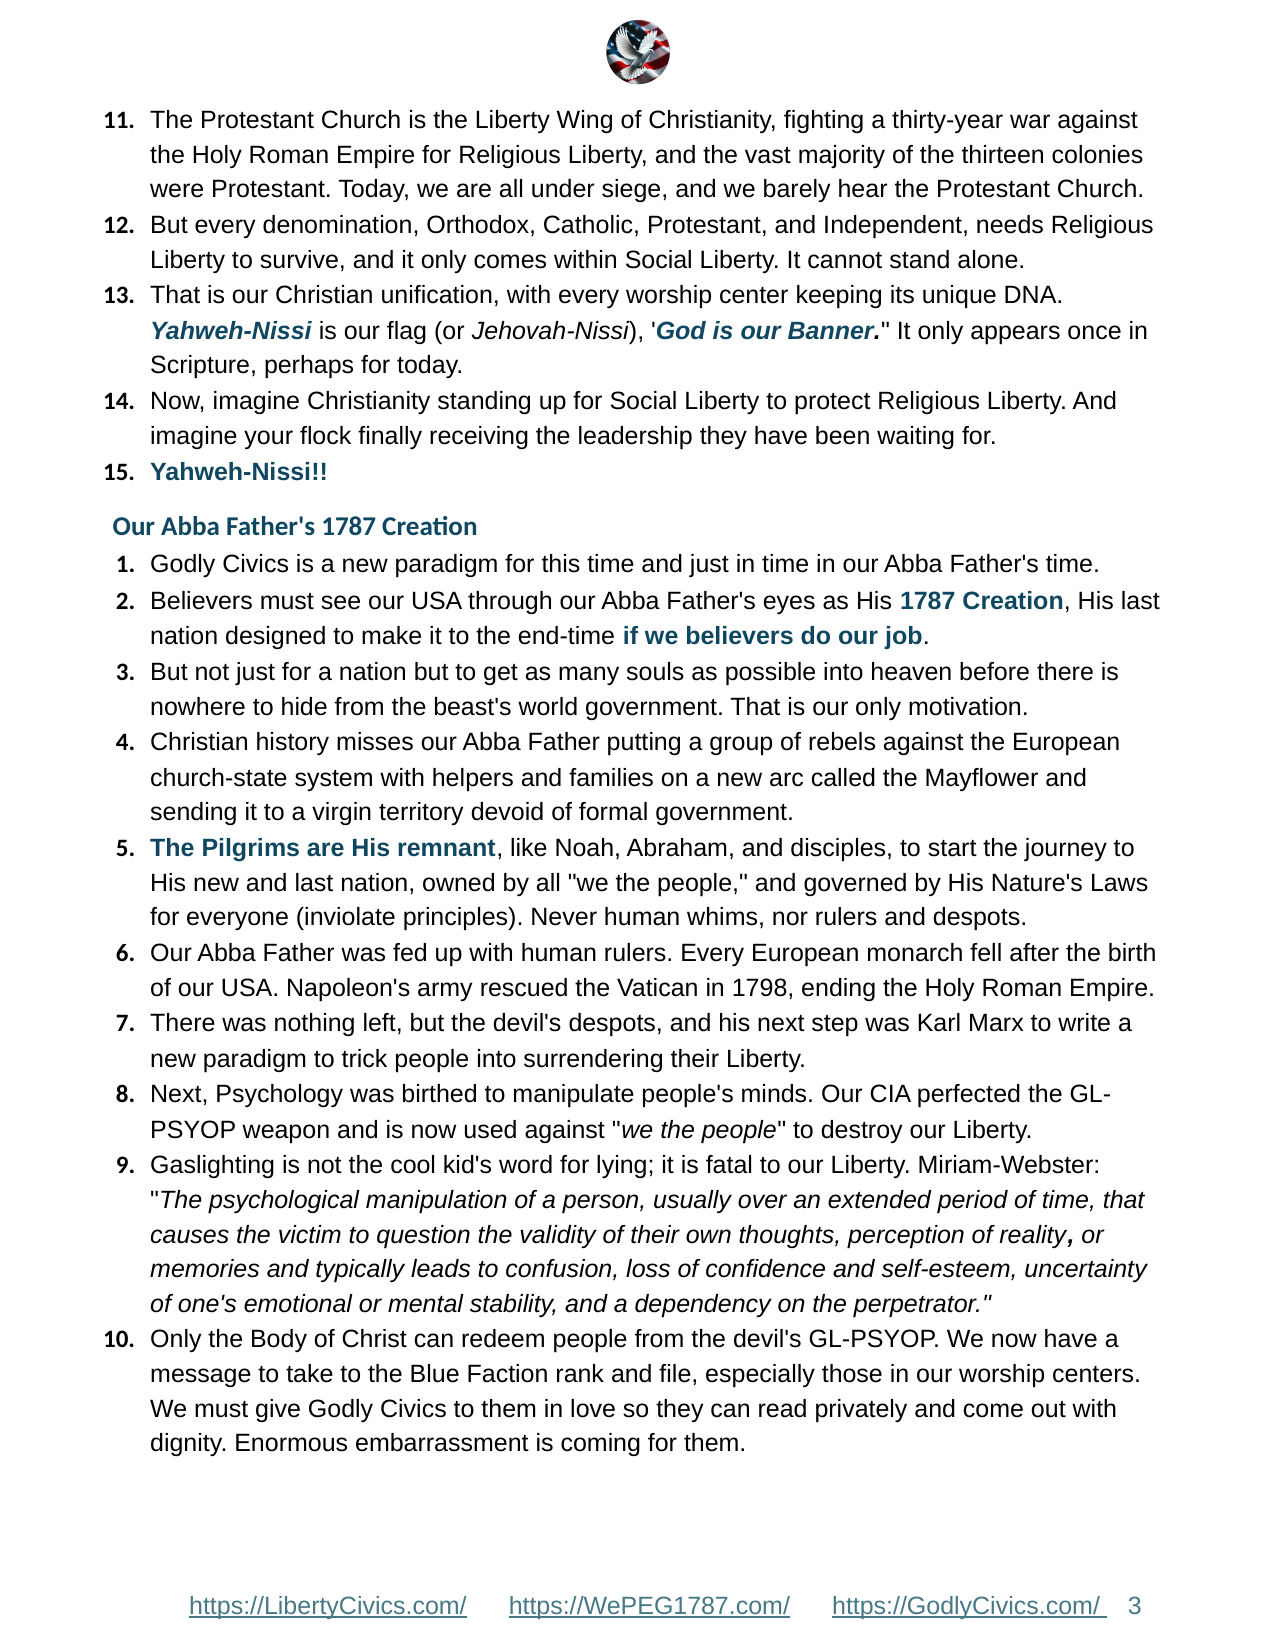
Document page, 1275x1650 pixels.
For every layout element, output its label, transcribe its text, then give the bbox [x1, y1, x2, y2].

list Godly Civics is a new paradigm for this time and just in time in our Abba Father's time. [135, 548, 1162, 579]
list Yahweh-Nissi!! [135, 456, 1162, 486]
picture [599, 14, 672, 86]
list There was nothing left, but the devil's despots, and his next step was Karl Marx to write a new paradigm to trick people into surrendering their Liberty. [135, 1008, 1162, 1073]
list But not just for a nation but to get as many souls as possible into heaven before there is nowhere to hide from the beast's world government. That is our only motivation. [135, 656, 1162, 721]
list The Pilgrims are His remnant, like Noah, Abraham, and disciples, to start the journey to His new and last nation, owned by all "we the people," and governed by His Nature's Laws for everyone (inviolate principles). Never human whims, nor rulers and despots. [135, 832, 1162, 931]
list Believers must see our USA through our Abba Father's eyes as His 1787 Creation, His last nation designed to make it to the end-time if we believers do our job. [135, 585, 1162, 650]
subtitle Our Abba Father's 1787 Creation [112, 509, 1162, 542]
list Only the Body of Christ can redeem people from the devil's GL-PSYOP. We now have a message to take to the Blue Faction rank and file, especially those in our worship centers. We must give Godly Civics to them in love so they can read privately and come out with dignity. Enormous embarrassment is coming for them. [135, 1323, 1162, 1457]
list Our Abba Father was fed up with human rulers. Every European monarch fell after the birth of our USA. Napoleon's army rescued the Vatican in 1798, ending the Holy Roman Empire. [135, 937, 1162, 1002]
list That is our Christian unification, with every worship center keeping its unique DNA. Yahweh-Nissi is our flag (or Jehovah-Nissi), 'God is our Banner." It only appears once in Scripture, perhaps for today. [135, 280, 1162, 379]
list Next, Psychology was birthed to manipulate people's minds. Our CIA perfected the GL-PSYOP weapon and is now used against "we the people" to destroy our Liberty. [135, 1078, 1162, 1143]
list But every denomination, Orthodox, Catholic, Protestant, and Independent, needs Religious Liberty to survive, and it only comes within Social Liberty. It cannot stand alone. [135, 209, 1162, 274]
list Gaslighting is not the cool kid's word for lying; it is fatal to our Liberty. Miriam-Webster: "The psychological manipulation of a person, usually over an extended period of time, that causes the victim to question the validity of their own thoughts, perception of reality, or memories and typically leads to confusion, loss of confidence and self-esteem, uncertainty of one's emotional or mental stability, and a dependency on the perpetrator." [135, 1149, 1162, 1317]
list Now, imagine Christianity standing up for Social Liberty to protect Religious Liberty. And imagine your flock finally receiving the leadership they have been waiting for. [135, 385, 1162, 450]
list Christian history misses our Abba Father putting a group of rebels against the European church-state system with helpers and families on a new arc called the Mayflower and sending it to a virgin territory devoid of formal government. [135, 726, 1162, 826]
list The Protestant Church is the Liberty Wing of Christianity, fighting a thirty-year war against the Holy Roman Empire for Religious Liberty, and the vast majority of the thirteen colonies were Protestant. Today, we are all under siege, and we barely hear the Protestant Church. [135, 104, 1162, 203]
